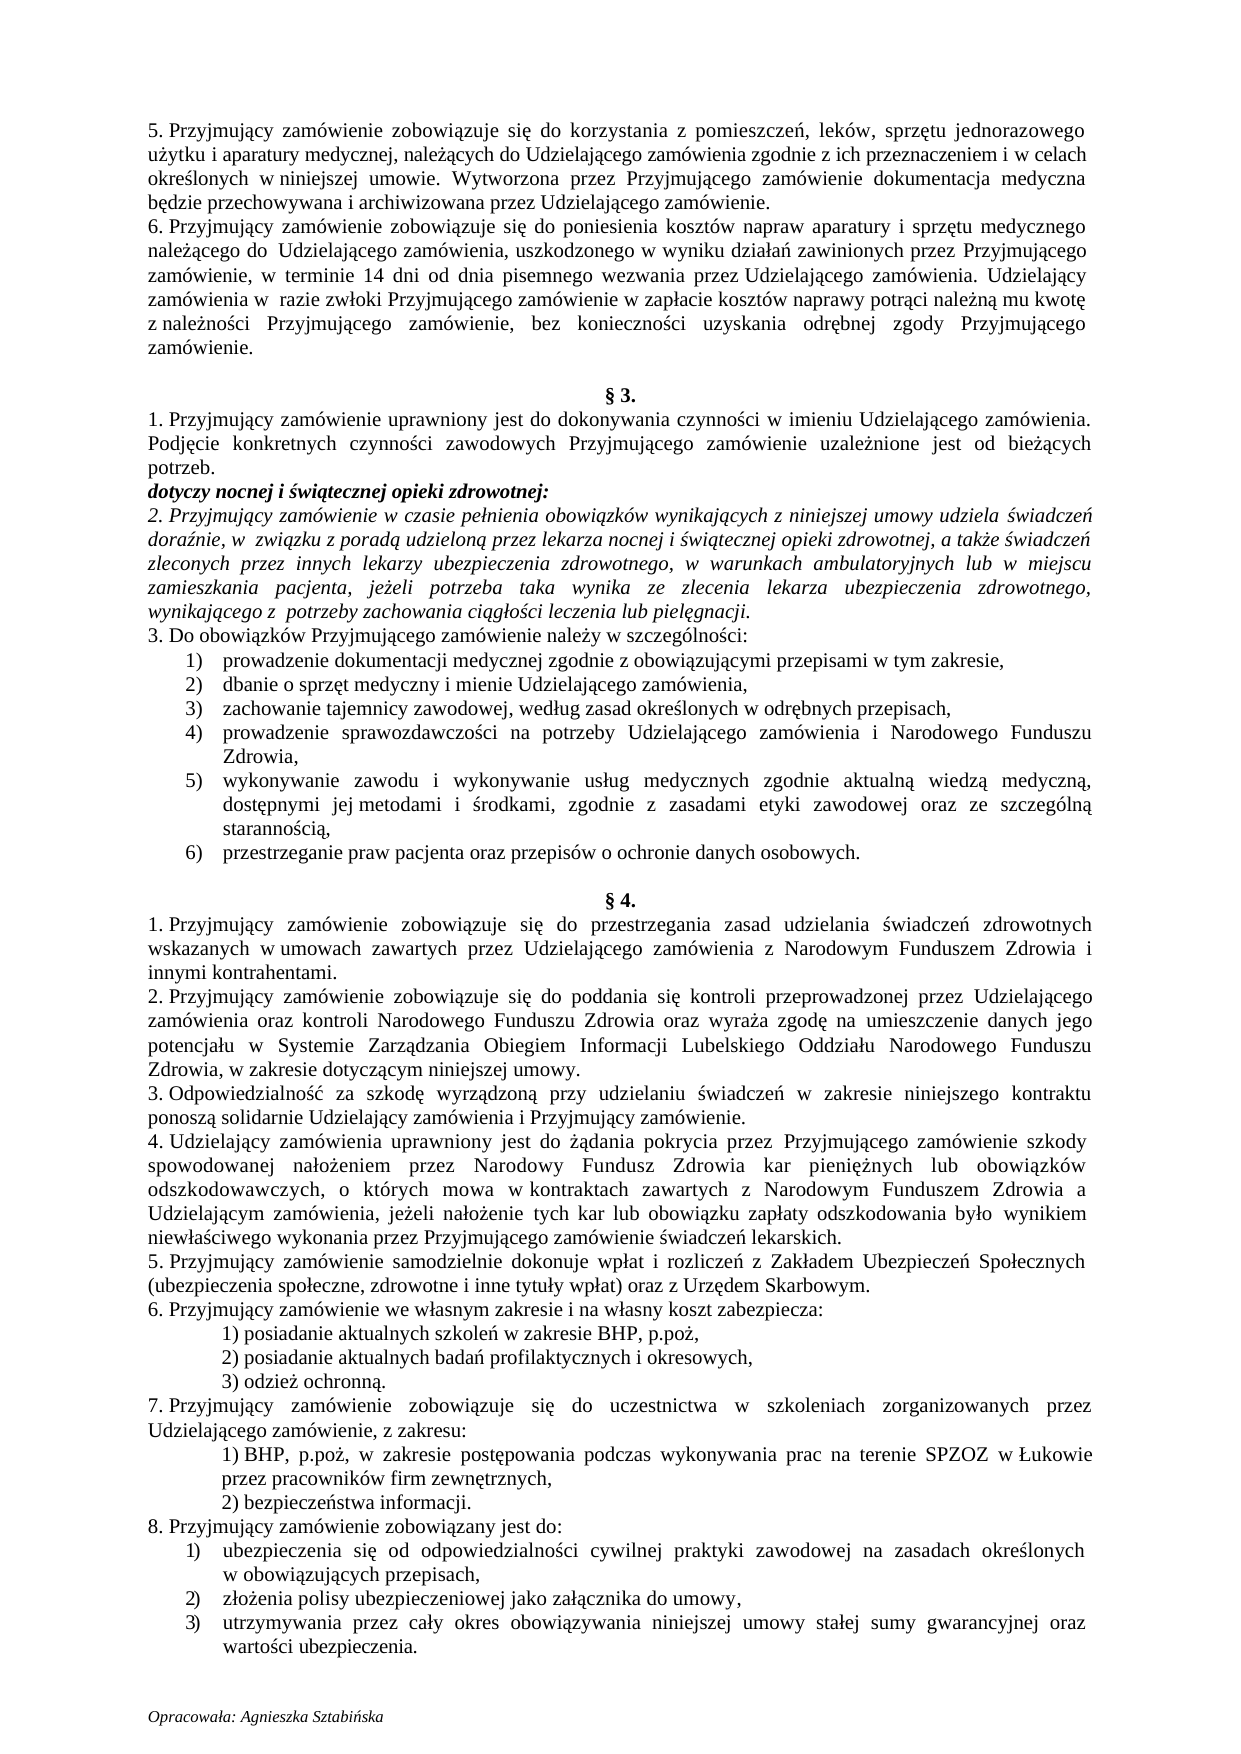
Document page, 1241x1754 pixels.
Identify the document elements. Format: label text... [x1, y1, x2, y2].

text 3. Odpowiedzialność za szkodę wyrządzoną przy udzielaniu świadczeń w zakresie niniejszego kontraktu ponoszą solidarnie Udzielający zamówienia i Przyjmujący zamówienie. [148, 1081, 1093, 1129]
text 1. Przyjmujący zamówienie zobowiązuje się do przestrzegania zasad udzielania świadczeń zdrowotnych wskazanych w umowach zawartych przez Udzielającego zamówienia z Narodowym Funduszem Zdrowia i innymi kontrahentami. [148, 912, 1093, 984]
text 2) bezpieczeństwa informacji. [221, 1490, 1093, 1514]
text 6. Przyjmujący zamówienie zobowiązuje się do poniesienia kosztów napraw aparatury i sprzętu medycznego należącego do Udzielającego zamówienia, uszkodzonego w wyniku działań zawinionych przez Przyjmującego zamówienie, w terminie 14 dni od dnia pisemnego wezwania przez Udzielającego zamówienia. Udzielający zamówienia w razie zwłoki Przyjmującego zamówienie w zapłacie kosztów naprawy potrąci należną mu kwotę z należności Przyjmującego zamówienie, bez konieczności uzyskania odrębnej zgody Przyjmującego zamówienie. [148, 214, 1087, 359]
text 6. Przyjmujący zamówienie we własnym zakresie i na własny koszt zabezpiecza: [148, 1297, 1093, 1321]
list wykonywanie zawodu i wykonywanie usług medycznych zgodnie aktualną wiedzą medyczną, dostępnymi jej metodami i środkami, zgodnie z zasadami etyki zawodowej oraz ze szczególną starannością, [185, 768, 1093, 840]
text § 4. [148, 888, 1093, 912]
text 3. Do obowiązków Przyjmującego zamówienie należy w szczególności: [148, 623, 1093, 647]
list prowadzenie sprawozdawczości na potrzeby Udzielającego zamówienia i Narodowego Funduszu Zdrowia, [185, 720, 1093, 768]
text 3) odzież ochronną. [148, 1369, 1093, 1393]
text 2. Przyjmujący zamówienie zobowiązuje się do poddania się kontroli przeprowadzonej przez Udzielającego zamówienia oraz kontroli Narodowego Funduszu Zdrowia oraz wyraża zgodę na umieszczenie danych jego potencjału w Systemie Zarządzania Obiegiem Informacji Lubelskiego Oddziału Narodowego Funduszu Zdrowia, w zakresie dotyczącym niniejszej umowy. [148, 984, 1093, 1081]
list złożenia polisy ubezpieczeniowej jako załącznika do umowy, [185, 1586, 1087, 1610]
text 1) posiadanie aktualnych szkoleń w zakresie BHP, p.poż, [148, 1321, 1093, 1345]
text 1. Przyjmujący zamówienie uprawniony jest do dokonywania czynności w imieniu Udzielającego zamówienia. Podjęcie konkretnych czynności zawodowych Przyjmującego zamówienie uzależnione jest od bieżących potrzeb. [148, 407, 1093, 479]
list dbanie o sprzęt medyczny i mienie Udzielającego zamówienia, [185, 672, 1093, 696]
text 5. Przyjmujący zamówienie zobowiązuje się do korzystania z pomieszczeń, leków, sprzętu jednorazowego użytku i aparatury medycznej, należących do Udzielającego zamówienia zgodnie z ich przeznaczeniem i w celach określonych w niniejszej umowie. Wytworzona przez Przyjmującego zamówienie dokumentacja medyczna będzie przechowywana i archiwizowana przez Udzielającego zamówienie. [148, 118, 1087, 214]
text 4. Udzielający zamówienia uprawniony jest do żądania pokrycia przez Przyjmującego zamówienie szkody spowodowanej nałożeniem przez Narodowy Fundusz Zdrowia kar pieniężnych lub obowiązków odszkodowawczych, o których mowa w kontraktach zawartych z Narodowym Funduszem Zdrowia a Udzielającym zamówienia, jeżeli nałożenie tych kar lub obowiązku zapłaty odszkodowania było wynikiem niewłaściwego wykonania przez Przyjmującego zamówienie świadczeń lekarskich. [148, 1129, 1087, 1249]
text 2. Przyjmujący zamówienie w czasie pełnienia obowiązków wynikających z niniejszej umowy udziela świadczeń doraźnie, w związku z poradą udzieloną przez lekarza nocnej i świątecznej opieki zdrowotnej, a także świadczeń zleconych przez innych lekarzy ubezpieczenia zdrowotnego, w warunkach ambulatoryjnych lub w miejscu zamieszkania pacjenta, jeżeli potrzeba taka wynika ze zlecenia lekarza ubezpieczenia zdrowotnego, wynikającego z potrzeby zachowania ciągłości leczenia lub pielęgnacji. [148, 503, 1093, 623]
list zachowanie tajemnicy zawodowej, według zasad określonych w odrębnych przepisach, [185, 696, 1093, 720]
list przestrzeganie praw pacjenta oraz przepisów o ochronie danych osobowych. [185, 840, 1093, 864]
text 1) BHP, p.poż, w zakresie postępowania podczas wykonywania prac na terenie SPZOZ w Łukowie przez pracowników firm zewnętrznych, [221, 1442, 1093, 1490]
text dotyczy nocnej i świątecznej opieki zdrowotnej: [148, 479, 1093, 503]
text 7. Przyjmujący zamówienie zobowiązuje się do uczestnictwa w szkoleniach zorganizowanych przez Udzielającego zamówienie, z zakresu: [148, 1393, 1093, 1442]
list prowadzenie dokumentacji medycznej zgodnie z obowiązującymi przepisami w tym zakresie, [185, 647, 1093, 672]
text 5. Przyjmujący zamówienie samodzielnie dokonuje wpłat i rozliczeń z Zakładem Ubezpieczeń Społecznych (ubezpieczenia społeczne, zdrowotne i inne tytuły wpłat) oraz z Urzędem Skarbowym. [148, 1249, 1087, 1297]
text 8. Przyjmujący zamówienie zobowiązany jest do: [148, 1514, 1087, 1538]
text 2) posiadanie aktualnych badań profilaktycznych i okresowych, [148, 1345, 1093, 1369]
list ubezpieczenia się od odpowiedzialności cywilnej praktyki zawodowej na zasadach określonych w obowiązujących przepisach, [185, 1538, 1087, 1586]
text § 3. [148, 383, 1093, 407]
list utrzymywania przez cały okres obowiązywania niniejszej umowy stałej sumy gwarancyjnej oraz wartości ubezpieczenia. [185, 1610, 1087, 1658]
